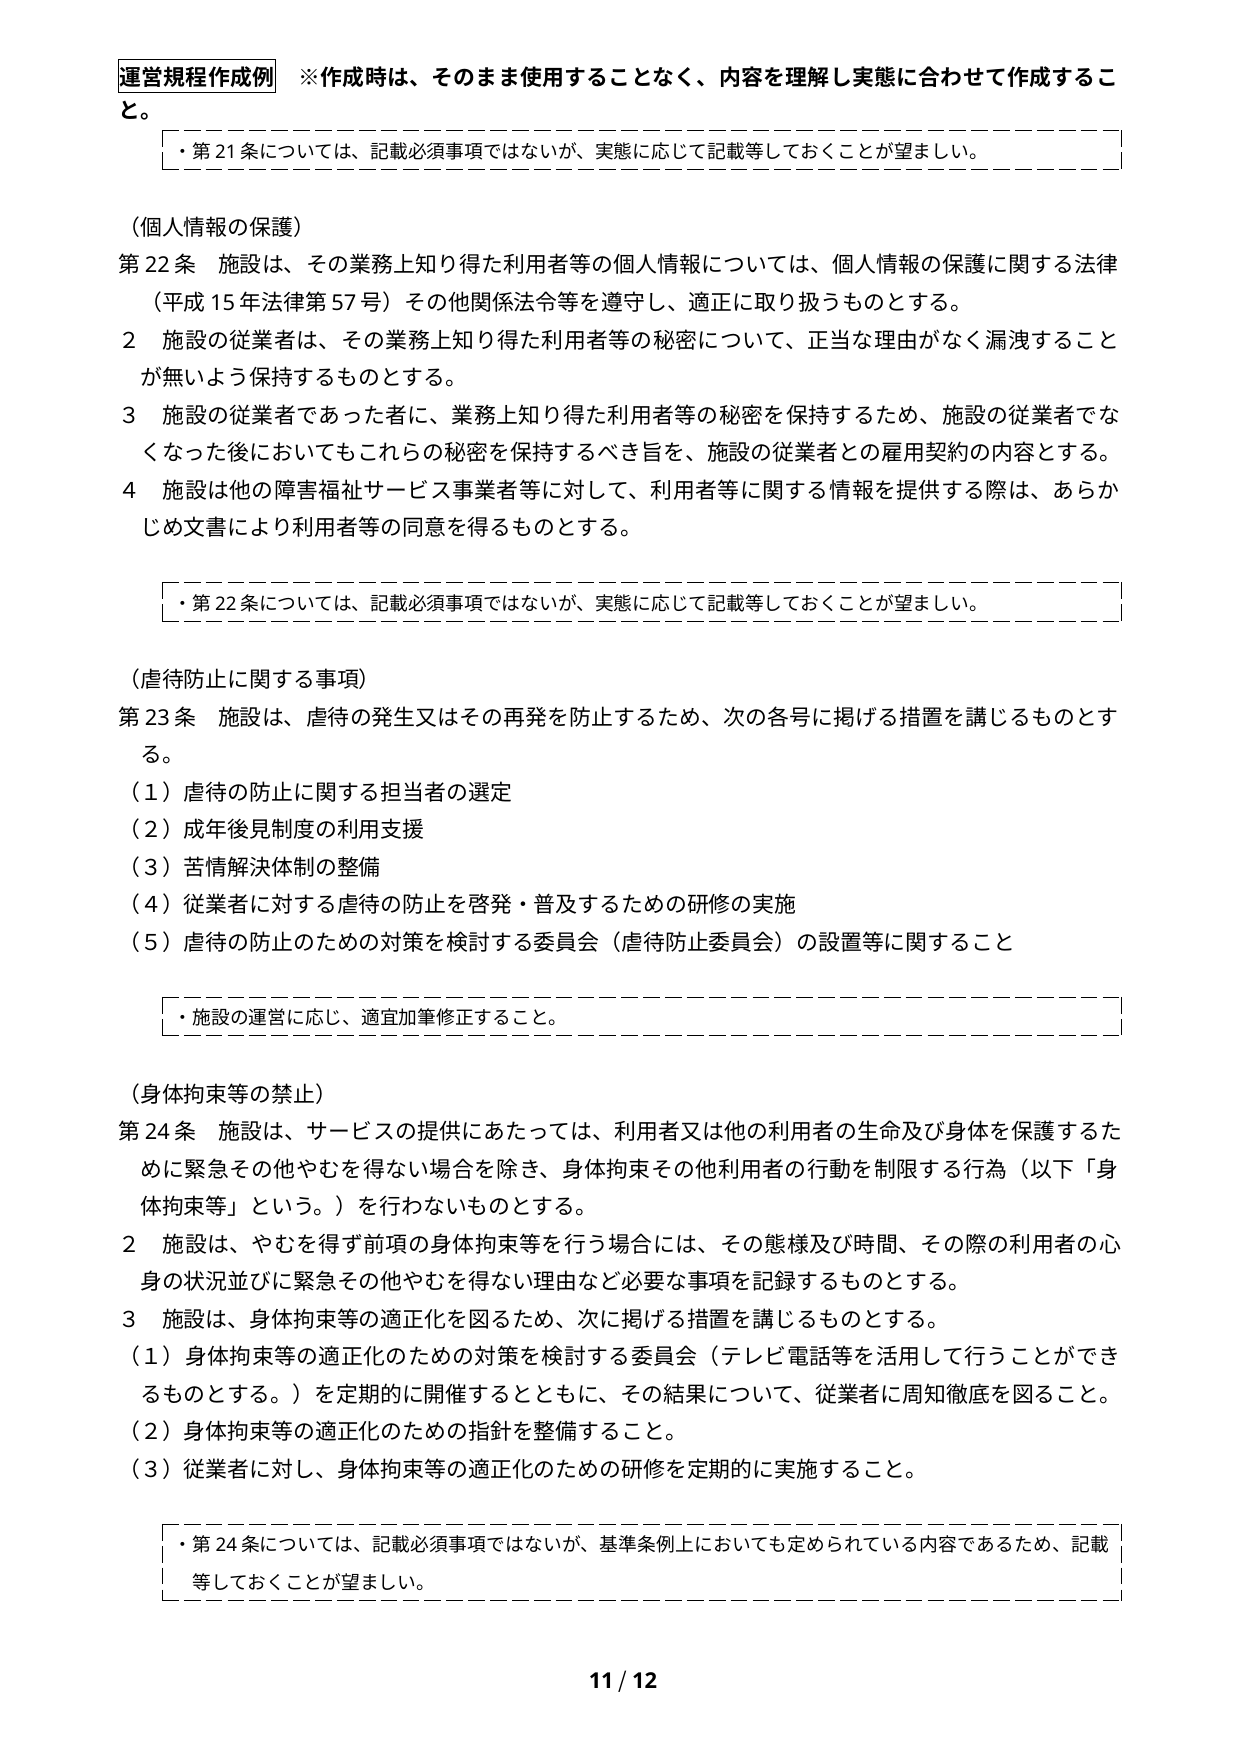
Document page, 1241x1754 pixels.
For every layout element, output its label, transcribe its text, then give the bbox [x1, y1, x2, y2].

text （個人情報の保護） [118, 207, 1122, 245]
text 第23条 施設は、虐待の発生又はその再発を防止するため、次の各号に掲げる措置を講じるものとする。 [118, 697, 1122, 772]
text （４）従業者に対する虐待の防止を啓発・普及するための研修の実施 [118, 884, 1122, 922]
text （３）苦情解決体制の整備 [118, 847, 1122, 884]
text （５）虐待の防止のための対策を検討する委員会（虐待防止委員会）の設置等に関すること [118, 922, 1122, 959]
text ２ 施設は、やむを得ず前項の身体拘束等を行う場合には、その態様及び時間、その際の利用者の心身の状況並びに緊急その他やむを得ない理由など必要な事項を記録するものとする。 [118, 1224, 1122, 1299]
text （２）成年後見制度の利用支援 [118, 809, 1122, 847]
text ４ 施設は他の障害福祉サービス事業者等に対して、利用者等に関する情報を提供する際は、あらかじめ文書により利用者等の同意を得るものとする。 [118, 470, 1122, 545]
text ２ 施設の従業者は、その業務上知り得た利用者等の秘密について、正当な理由がなく漏洩することが無いよう保持するものとする。 [118, 320, 1122, 395]
text （１）虐待の防止に関する担当者の選定 [118, 772, 1122, 809]
table_header ・第24条については、記載必須事項ではないが、基準条例上においても定められている内容であるため、記載等しておくことが望ましい。 [163, 1524, 1122, 1600]
text 第22条 施設は、その業務上知り得た利用者等の個人情報については、個人情報の保護に関する法律（平成15年法律第57号）その他関係法令等を遵守し、適正に取り扱うものとする。 [118, 245, 1122, 320]
text （虐待防止に関する事項） [118, 659, 1122, 697]
text （身体拘束等の禁止） [118, 1074, 1122, 1111]
text 第24条 施設は、サービスの提供にあたっては、利用者又は他の利用者の生命及び身体を保護するために緊急その他やむを得ない場合を除き、身体拘束その他利用者の行動を制限する行為（以下「身体拘束等」という。）を行わないものとする。 [118, 1111, 1122, 1224]
table_header ・第22条については、記載必須事項ではないが、実態に応じて記載等しておくことが望ましい。 [163, 582, 1122, 621]
text ３ 施設の従業者であった者に、業務上知り得た利用者等の秘密を保持するため、施設の従業者でなくなった後においてもこれらの秘密を保持するべき旨を、施設の従業者との雇用契約の内容とする。 [118, 395, 1122, 470]
text （３）従業者に対し、身体拘束等の適正化のための研修を定期的に実施すること。 [118, 1449, 1122, 1486]
text （１）身体拘束等の適正化のための対策を検討する委員会（テレビ電話等を活用して行うことができるものとする。）を定期的に開催するとともに、その結果について、従業者に周知徹底を図ること。 [118, 1336, 1122, 1411]
table_header ・第21条については、記載必須事項ではないが、実態に応じて記載等しておくことが望ましい。 [163, 130, 1122, 169]
table_header ・施設の運営に応じ、適宜加筆修正すること。 [163, 997, 1122, 1035]
text （２）身体拘束等の適正化のための指針を整備すること。 [118, 1411, 1122, 1449]
text ３ 施設は、身体拘束等の適正化を図るため、次に掲げる措置を講じるものとする。 [118, 1299, 1122, 1336]
